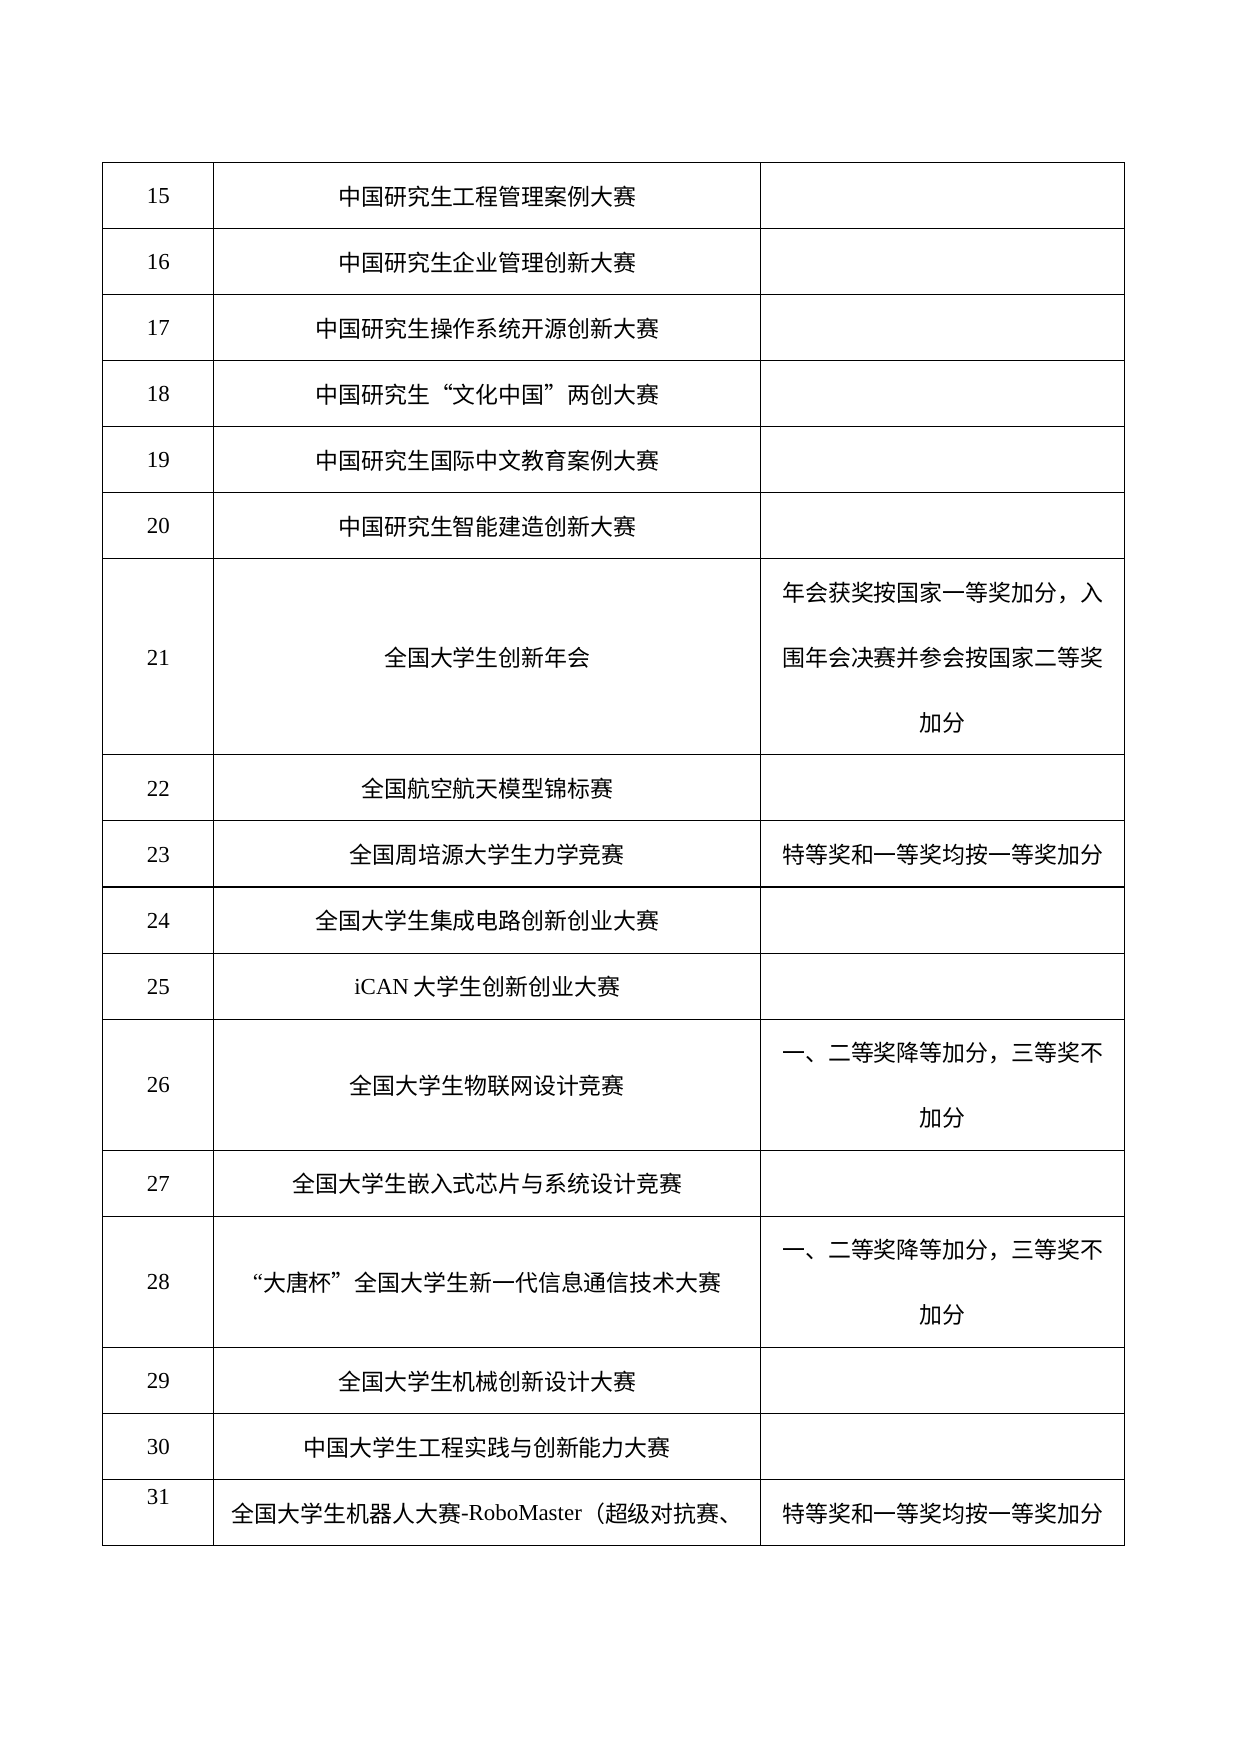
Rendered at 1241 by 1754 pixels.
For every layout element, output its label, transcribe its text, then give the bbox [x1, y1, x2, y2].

table_cell 28 [103, 1217, 213, 1347]
table_cell 全国大学生集成电路创新创业大赛 [214, 888, 760, 952]
table_cell 全国航空航天模型锦标赛 [214, 755, 760, 820]
table_cell [761, 361, 1124, 426]
table_cell 31 [103, 1480, 213, 1545]
table_cell 中国研究生企业管理创新大赛 [214, 229, 760, 294]
table_cell 19 [103, 427, 213, 492]
table_cell [761, 163, 1124, 228]
table_cell 一、二等奖降等加分，三等奖不加分 [761, 1020, 1124, 1149]
table_cell 中国研究生国际中文教育案例大赛 [214, 427, 760, 492]
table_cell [214, 1480, 760, 1545]
table_cell “大唐杯”全国大学生新一代信息通信技术大赛 [214, 1217, 760, 1347]
table_cell 18 [103, 361, 213, 426]
table_cell 15 [103, 163, 213, 228]
table_cell [761, 1414, 1124, 1479]
table_cell 中国研究生工程管理案例大赛 [214, 163, 760, 228]
table_cell 中国研究生智能建造创新大赛 [214, 493, 760, 558]
table_cell [761, 1151, 1124, 1216]
table_cell 全国大学生物联网设计竞赛 [214, 1020, 760, 1149]
table_cell 全国周培源大学生力学竞赛 [214, 821, 760, 886]
table_cell 16 [103, 229, 213, 294]
table_cell 特等奖和一等奖均按一等奖加分 [761, 821, 1124, 886]
table_cell 25 [103, 954, 213, 1018]
table_cell 23 [103, 821, 213, 886]
table_cell [761, 295, 1124, 360]
table_cell 中国大学生工程实践与创新能力大赛 [214, 1414, 760, 1479]
table_cell 年会获奖按国家一等奖加分，入围年会决赛并参会按国家二等奖加分 [761, 559, 1124, 754]
table_cell [761, 888, 1124, 952]
table_cell 22 [103, 755, 213, 820]
table_cell 26 [103, 1020, 213, 1149]
table_cell 全国大学生机械创新设计大赛 [214, 1348, 760, 1413]
table_cell [761, 755, 1124, 820]
table_cell 一、二等奖降等加分，三等奖不加分 [761, 1217, 1124, 1347]
table_cell 21 [103, 559, 213, 754]
table_cell 30 [103, 1414, 213, 1479]
table_cell 全国大学生创新年会 [214, 559, 760, 754]
table_cell [761, 1348, 1124, 1413]
table_cell 24 [103, 888, 213, 952]
table_cell [761, 427, 1124, 492]
table_cell 中国研究生操作系统开源创新大赛 [214, 295, 760, 360]
table_cell [761, 954, 1124, 1018]
table_cell 特等奖和一等奖均按一等奖加分 [761, 1480, 1124, 1545]
table_cell 17 [103, 295, 213, 360]
table_cell 20 [103, 493, 213, 558]
table_cell 全国大学生嵌入式芯片与系统设计竞赛 [214, 1151, 760, 1216]
table_cell 27 [103, 1151, 213, 1216]
table_cell iCAN大学生创新创业大赛 [214, 954, 760, 1018]
table_cell 中国研究生“文化中国”两创大赛 [214, 361, 760, 426]
table_cell 29 [103, 1348, 213, 1413]
table_cell [761, 493, 1124, 558]
table_cell [761, 229, 1124, 294]
